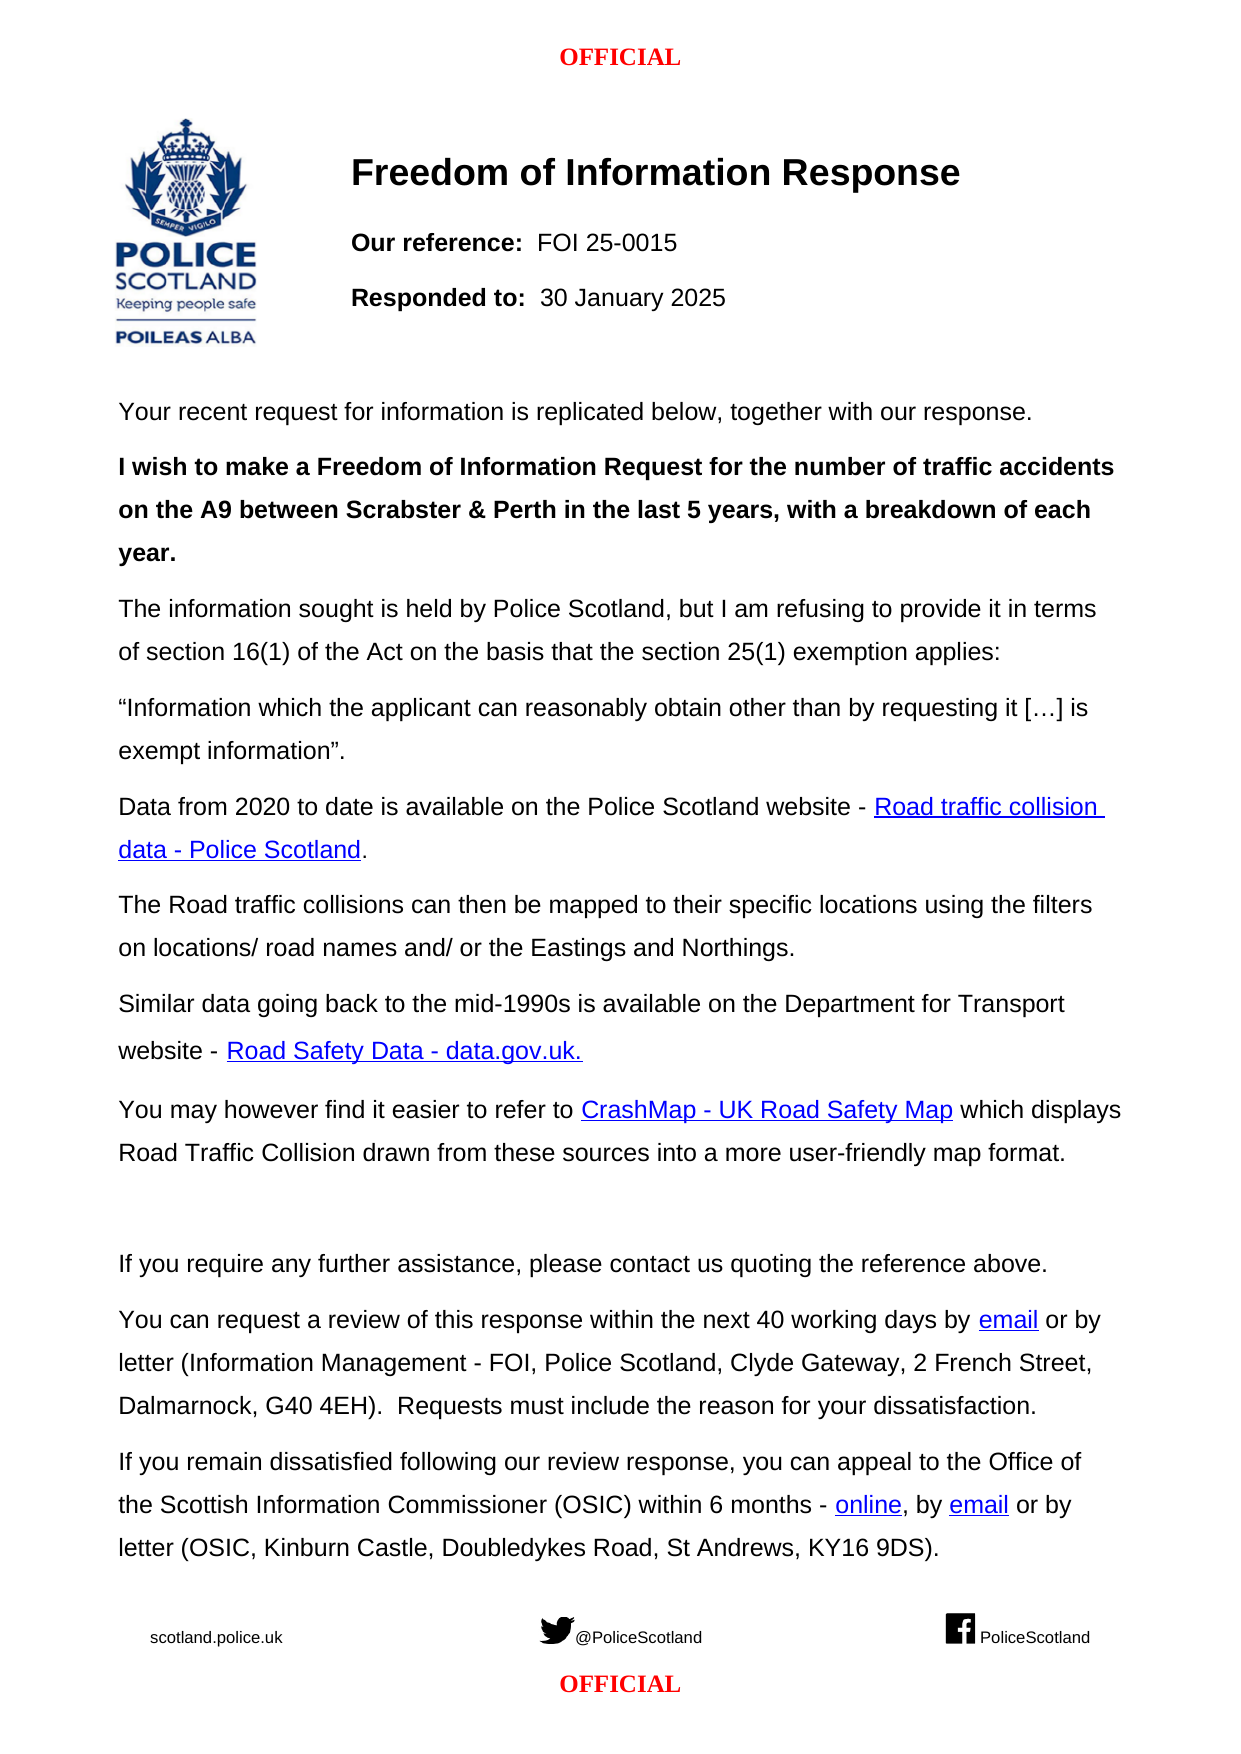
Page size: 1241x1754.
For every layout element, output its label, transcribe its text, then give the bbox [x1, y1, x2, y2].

text Data from 2020 to date is available on the Police Scotland website - Road traffic collision data - Police Scotland. [118, 791, 1122, 863]
picture [538, 1617, 575, 1644]
subtitle I wish to make a Freedom of Information Request for the number of traffic accidents on the A9 between Scrabster & Perth in the last 5 years, with a breakdown of each year. [118, 452, 1122, 567]
text If you remain dissatisfied following our review response, you can appeal to the Office of the Scottish Information Commissioner (OSIC) within 6 months - online, by email or by letter (OSIC, Kinburn Castle, Doubledykes Road, St Andrews, KY16 9DS). [118, 1447, 1122, 1562]
text Your recent request for information is replicated below, together with our response. [118, 396, 1122, 425]
table_header Freedom of Information Response Our reference: FOI 25-0015 Responded to: 30 January 2025 [340, 118, 1121, 384]
text The information sought is held by Police Scotland, but I am refusing to provide it in terms of section 16(1) of the Act on the basis that the section 25(1) exemption applies: [118, 594, 1122, 666]
text You may however find it easier to refer to CrashMap - UK Road Safety Map which displays Road Traffic Collision drawn from these sources into a more user-friendly map format. [118, 1095, 1122, 1167]
picture [114, 118, 257, 347]
text “Information which the applicant can reasonably obtain other than by requesting it […] is exempt information”. [118, 693, 1122, 764]
table_header [103, 118, 339, 384]
text If you require any further assistance, please contact us quoting the reference above. [118, 1249, 1122, 1278]
text You can request a review of this response within the next 40 working days by email or by letter (Information Management - FOI, Police Scotland, Clyde Gateway, 2 French Street, Dalmarnock, G40 4EH). Requests must include the reason for your dissatisfaction. [118, 1305, 1122, 1420]
text Similar data going back to the mid-1990s is available on the Department for Transport website - Road Safety Data - data.gov.uk. [118, 989, 1122, 1066]
text The Road traffic collisions can then be mapped to their specific locations using the filters on locations/ road names and/ or the Eastings and Northings. [118, 890, 1122, 962]
picture [945, 1613, 976, 1644]
